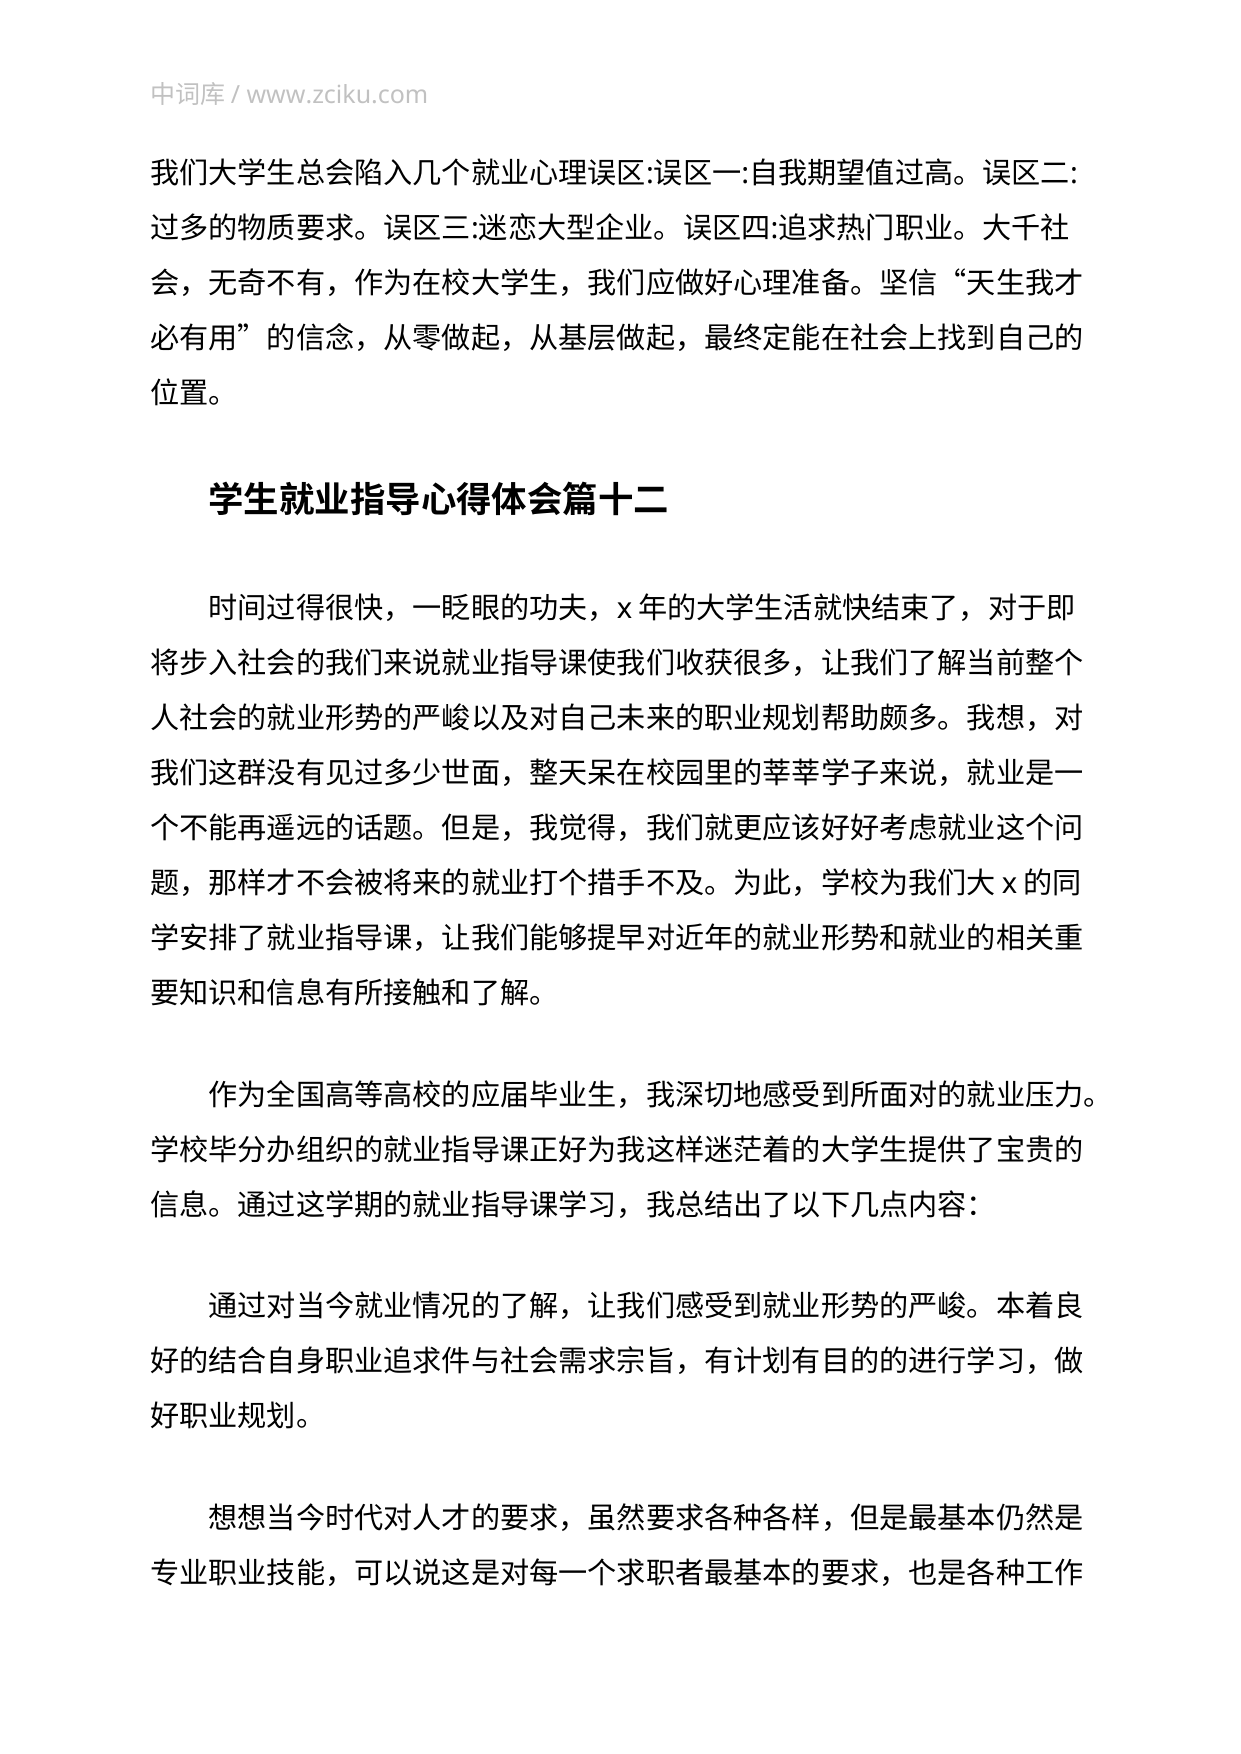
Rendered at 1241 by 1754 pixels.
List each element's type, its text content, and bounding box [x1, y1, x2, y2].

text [150, 1494, 1090, 1592]
text 时间过得很快，一眨眼的功夫，x年的大学生活就快结束了，对于即将步入社会的我们来说就业指导课使我们收获很多，让我们了解当前整个人社会的就业形势的严峻以及对自己未来的职业规划帮助颇多。我想，对我们这群没有见过多少世面，整天呆在校园里的莘莘学子来说，就业是一个不能再遥远的话题。但是，我觉得，我们就更应该好好考虑就业这个问题，那样才不会被将来的就业打个措手不及。为此，学校为我们大x的同学安排了就业指导课，让我们能够提早对近年的就业形势和就业的相关重要知识和信息有所接触和了解。 [150, 585, 1090, 1012]
text 学生就业指导心得体会篇十二 [150, 472, 1090, 523]
text 通过对当今就业情况的了解，让我们感受到就业形势的严峻。本着良好的结合自身职业追求件与社会需求宗旨，有计划有目的的进行学习，做好职业规划。 [150, 1283, 1090, 1435]
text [150, 150, 1090, 412]
text 作为全国高等高校的应届毕业生，我深切地感受到所面对的就业压力。学校毕分办组织的就业指导课正好为我这样迷茫着的大学生提供了宝贵的信息。通过这学期的就业指导课学习，我总结出了以下几点内容： [150, 1071, 1090, 1223]
